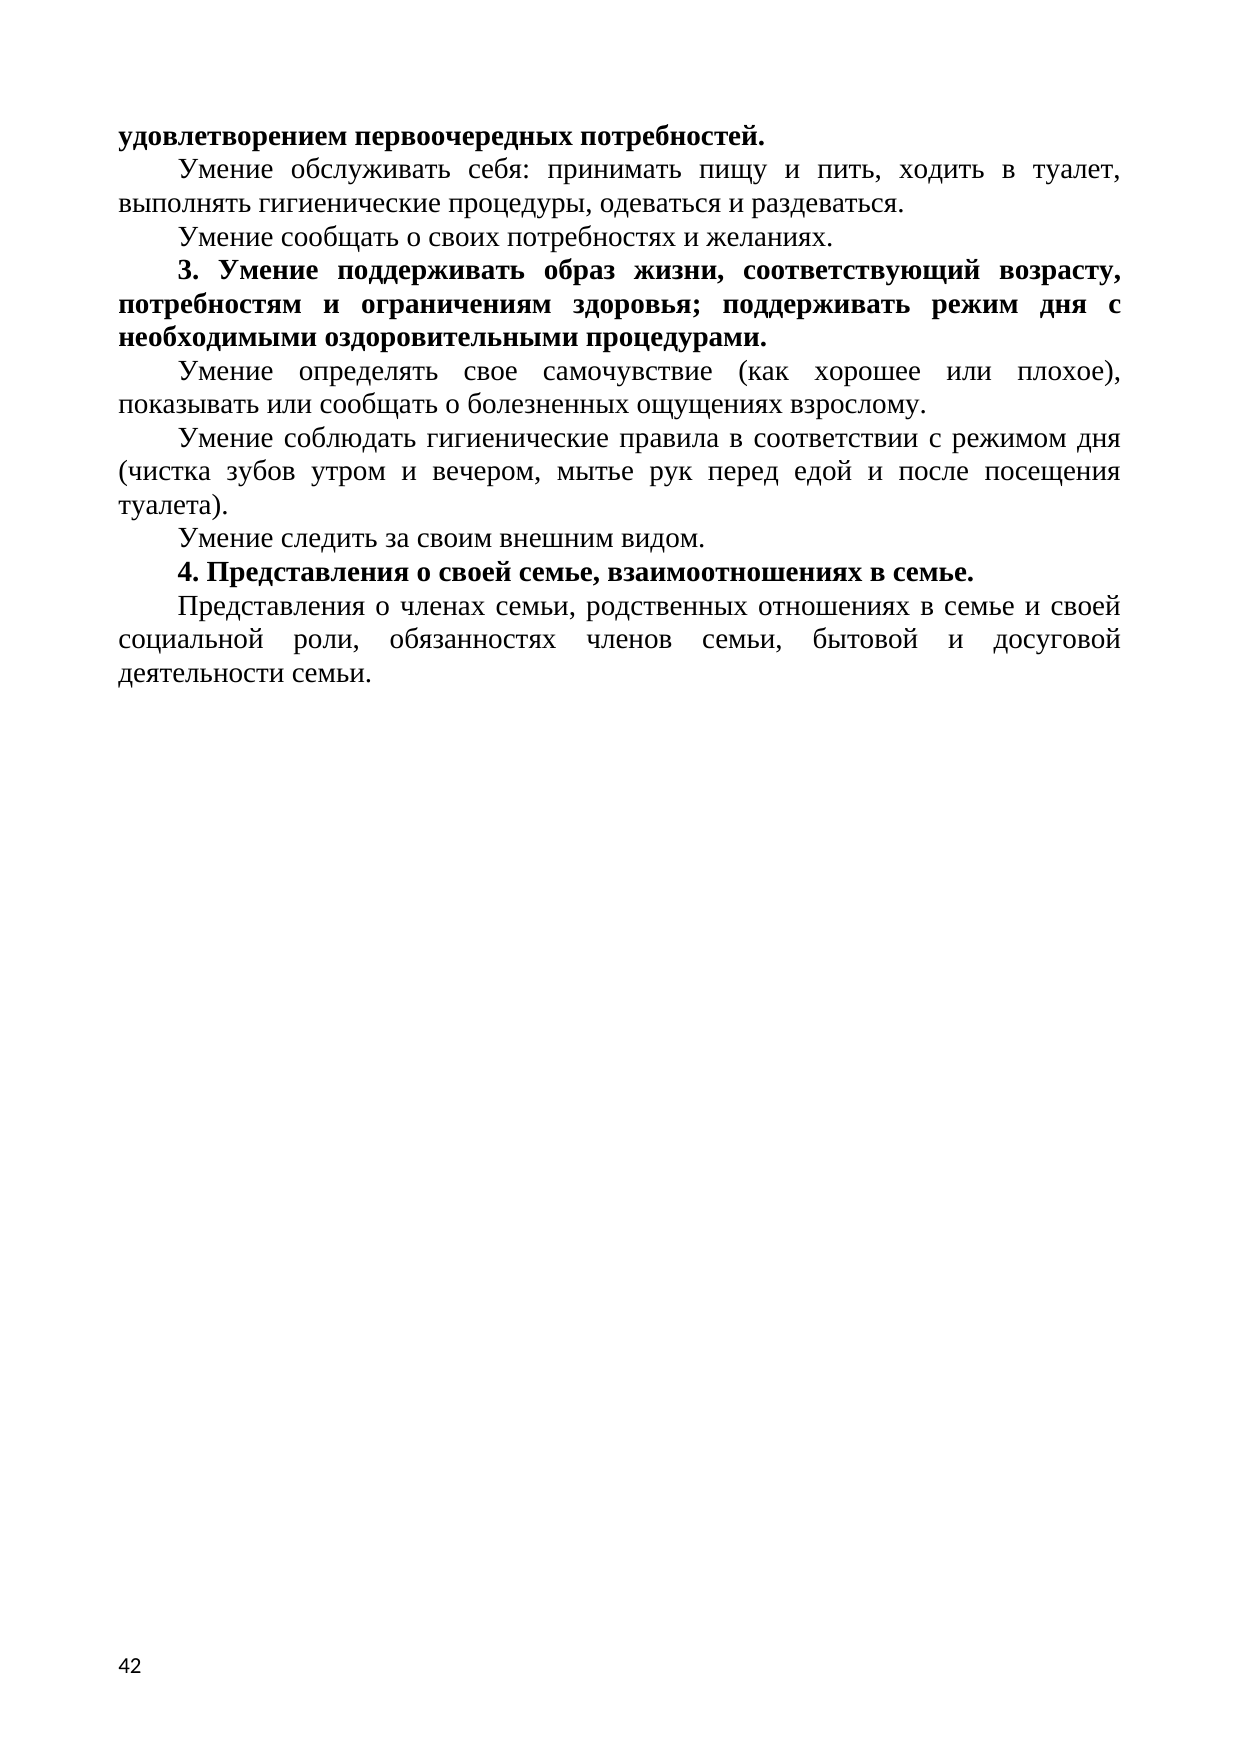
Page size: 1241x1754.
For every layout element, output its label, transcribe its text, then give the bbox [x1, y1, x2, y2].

text Умение обслуживать себя: принимать пищу и пить, ходить в туалет, выполнять гигиенические процедуры, одеваться и раздеваться. [118, 152, 1122, 219]
text Умение определять свое самочувствие (как хорошее или плохое), показывать или сообщать о болезненных ощущениях взрослому. [118, 353, 1122, 420]
text 3. Умение поддерживать образ жизни, соответствующий возрасту, потребностям и ограничениям здоровья; поддерживать режим дня с необходимыми оздоровительными процедурами. [118, 252, 1122, 353]
text Умение соблюдать гигиенические правила в соответствии с режимом дня (чистка зубов утром и вечером, мытье рук перед едой и после посещения туалета). [118, 420, 1122, 521]
text Представления о членах семьи, родственных отношениях в семье и своей социальной роли, обязанностях членов семьи, бытовой и досуговой деятельности семьи. [118, 588, 1122, 688]
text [118, 118, 1122, 152]
text Умение сообщать о своих потребностях и желаниях. [118, 219, 1122, 252]
text 4. Представления о своей семье, взаимоотношениях в семье. [118, 554, 1122, 588]
text Умение следить за своим внешним видом. [118, 521, 1122, 554]
